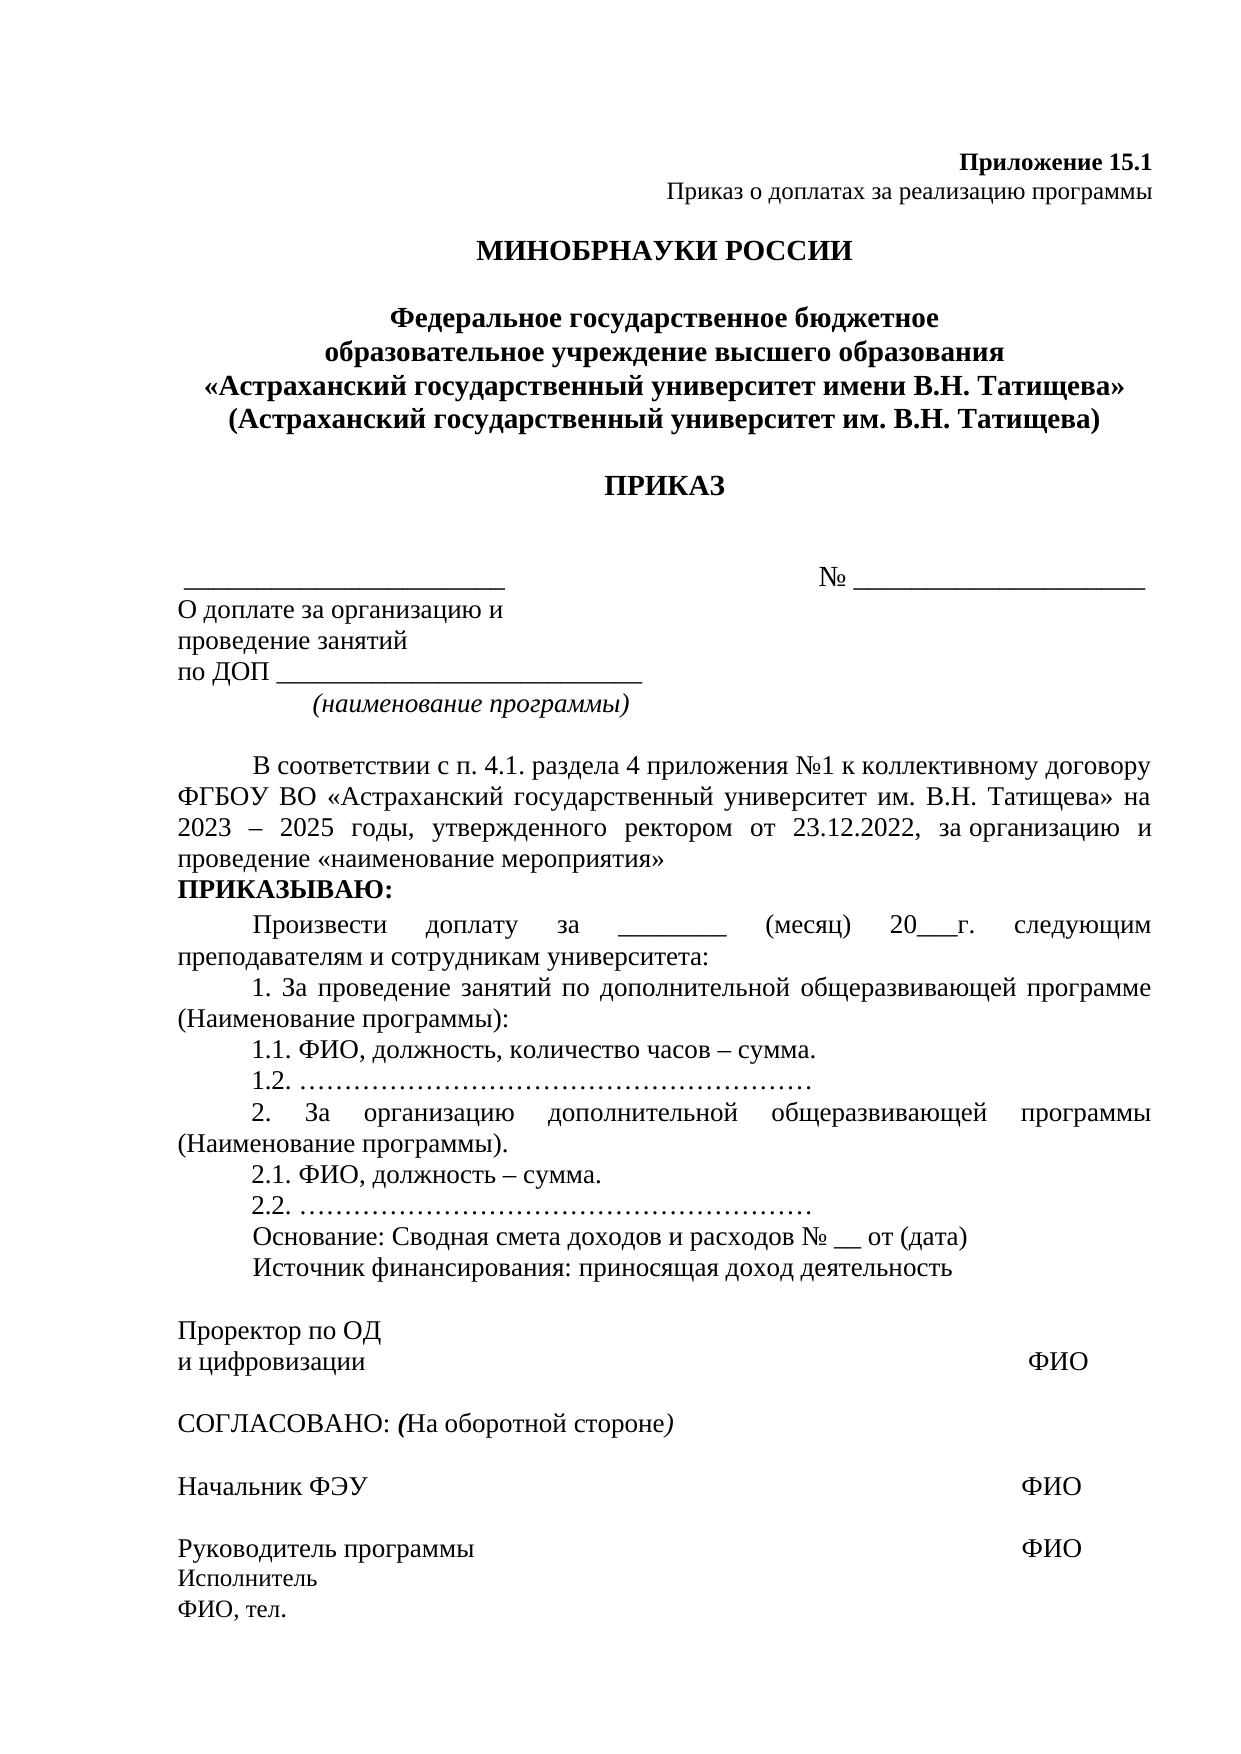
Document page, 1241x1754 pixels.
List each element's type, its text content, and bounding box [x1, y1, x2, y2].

text 1.1. ФИО, должность, количество часов – сумма. [177, 1033, 1152, 1064]
text Руководитель программы ФИО [177, 1532, 1138, 1563]
text 2.2. ………………………………………………… [177, 1189, 1152, 1220]
text и цифровизации ФИО [177, 1345, 1152, 1376]
text образовательное учреждение высшего образования [177, 334, 1152, 368]
text МИНОБРНАУКИ РОССИИ [177, 233, 1152, 267]
text (Астраханский государственный университет им. В.Н. Татищева) [177, 401, 1152, 435]
text проведение занятий [177, 624, 1081, 655]
text СОГЛАСОВАНО: (На оборотной стороне) [177, 1407, 1081, 1439]
text ПРИКАЗЫВАЮ: [177, 873, 1152, 905]
text Произвести доплату за ________ (месяц) 20___г. следующим преподавателям и сотрудникам университета: [177, 908, 1152, 971]
text Проректор по ОД [177, 1314, 1152, 1345]
text Приказ о доплатах за реализацию программы [177, 176, 1152, 204]
text 1.2. ………………………………………………… [177, 1064, 1152, 1096]
text ФИО, тел. [177, 1592, 1152, 1623]
text ______________________ № ____________________ [177, 559, 1152, 593]
text ПРИКАЗ [177, 468, 1152, 502]
text (наименование программы) [177, 687, 1081, 718]
text О доплате за организацию и [177, 593, 1081, 624]
text Начальник ФЭУ ФИО [177, 1470, 1152, 1501]
text по ДОП ___________________________ [177, 655, 1081, 687]
text 2.1. ФИО, должность – сумма. [177, 1158, 1152, 1189]
text «Астраханский государственный университет имени В.Н. Татищева» [177, 368, 1152, 401]
text Основание: Сводная смета доходов и расходов № __ от (дата) [177, 1220, 1152, 1252]
text Источник финансирования: приносящая доход деятельность [177, 1252, 1217, 1283]
text Приложение 15.1 [177, 147, 1152, 176]
text Федеральное государственное бюджетное [177, 301, 1152, 334]
text В соответствии с п. 4.1. раздела 4 приложения №1 к коллективному договору ФГБОУ ВО «Астраханский государственный университет им. В.Н. Татищева» на 2023 – 2025 годы, утвержденного ректором от 23.12.2022, за организацию и проведение «наименование мероприятия» [177, 749, 1152, 873]
text Исполнитель [177, 1563, 1081, 1592]
text 2. За организацию дополнительной общеразвивающей программы (Наименование программы). [177, 1096, 1152, 1158]
text 1. За проведение занятий по дополнительной общеразвивающей программе (Наименование программы): [177, 971, 1152, 1033]
